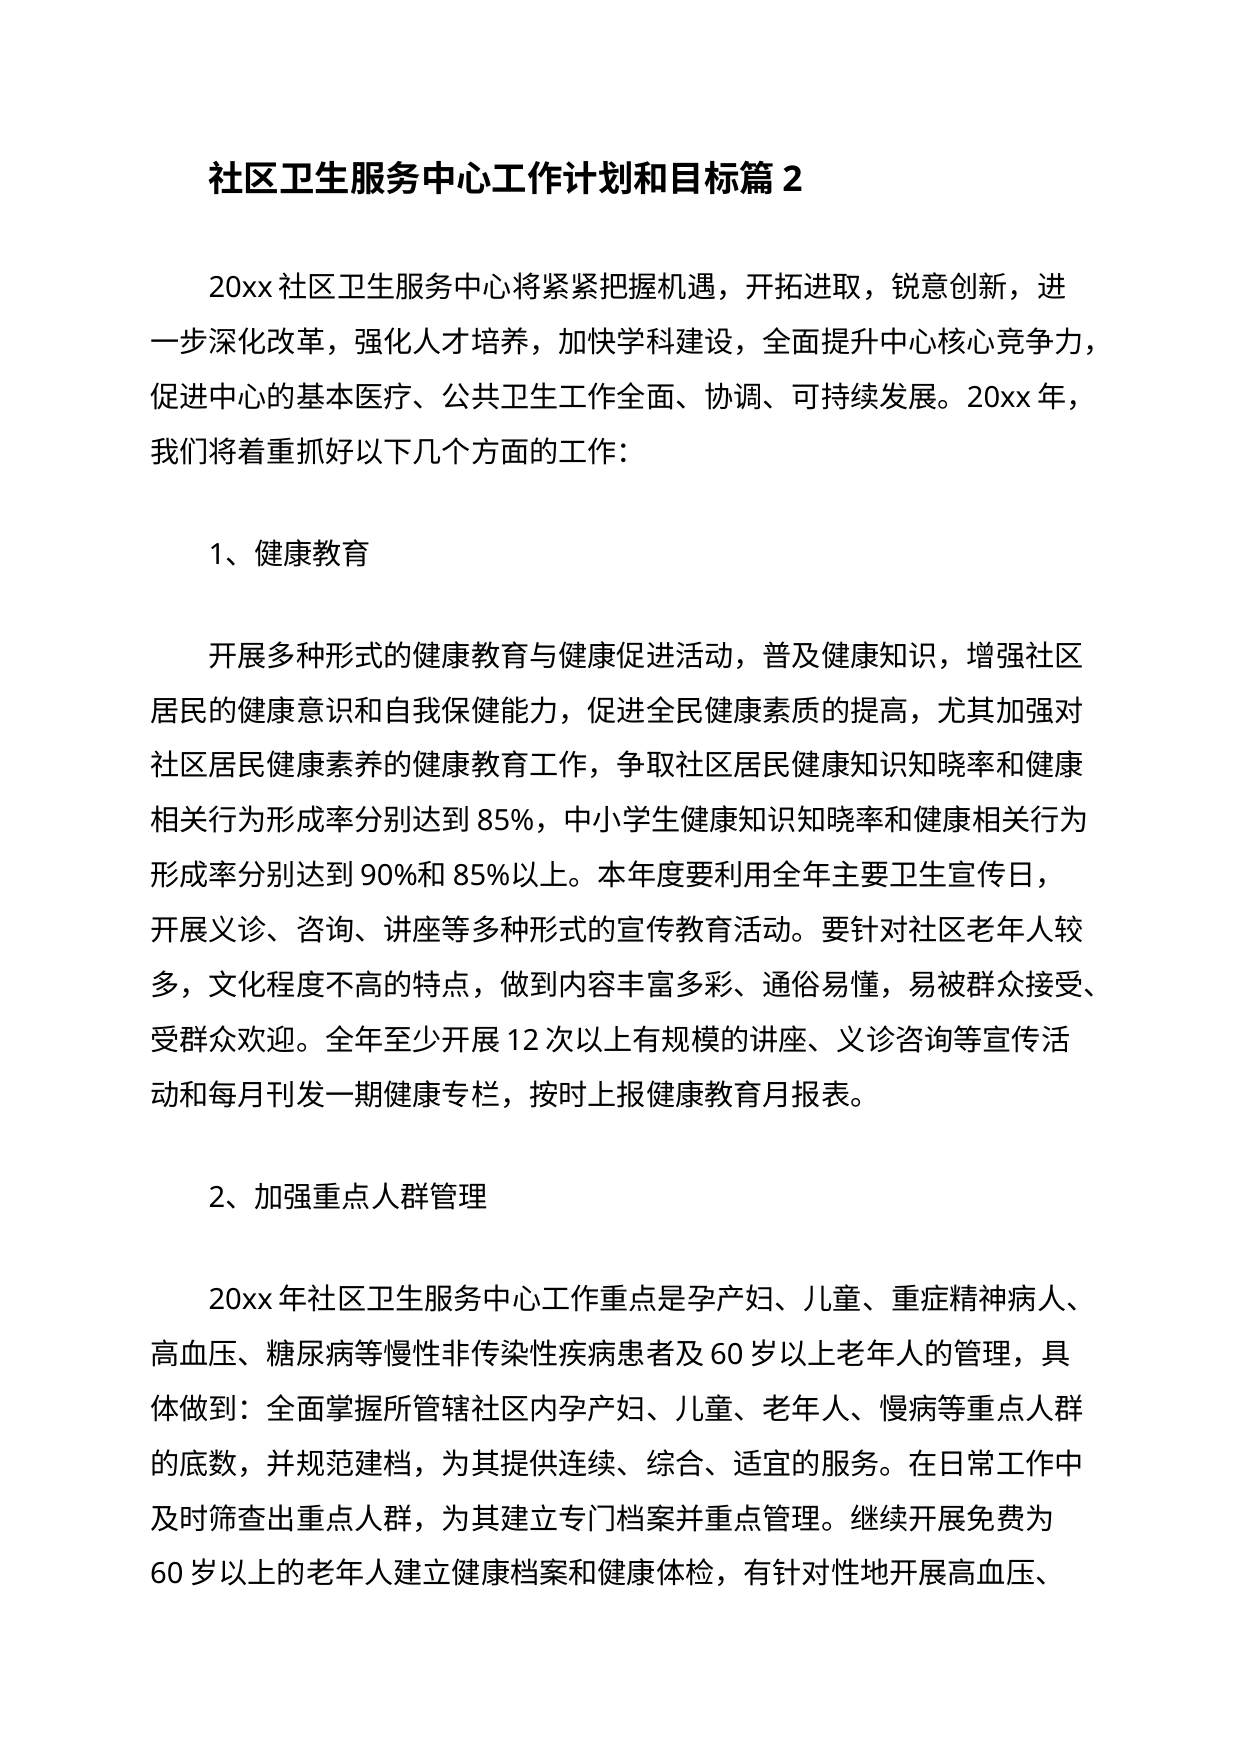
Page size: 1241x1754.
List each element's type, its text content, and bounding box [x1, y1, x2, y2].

text 2、加强重点人群管理 [150, 1173, 1090, 1216]
text 1、健康教育 [150, 530, 1090, 573]
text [150, 1275, 1090, 1592]
text 开展多种形式的健康教育与健康促进活动，普及健康知识，增强社区居民的健康意识和自我保健能力，促进全民健康素质的提高，尤其加强对社区居民健康素养的健康教育工作，争取社区居民健康知识知晓率和健康相关行为形成率分别达到85%，中小学生健康知识知晓率和健康相关行为形成率分别达到90%和85%以上。本年度要利用全年主要卫生宣传日，开展义诊、咨询、讲座等多种形式的宣传教育活动。要针对社区老年人较多，文化程度不高的特点，做到内容丰富多彩、通俗易懂，易被群众接受、受群众欢迎。全年至少开展12次以上有规模的讲座、义诊咨询等宣传活动和每月刊发一期健康专栏，按时上报健康教育月报表。 [150, 632, 1090, 1114]
text 社区卫生服务中心工作计划和目标篇2 [150, 150, 1090, 201]
text 20xx社区卫生服务中心将紧紧把握机遇，开拓进取，锐意创新，进一步深化改革，强化人才培养，加快学科建设，全面提升中心核心竞争力，促进中心的基本医疗、公共卫生工作全面、协调、可持续发展。20xx年，我们将着重抓好以下几个方面的工作： [150, 263, 1090, 471]
